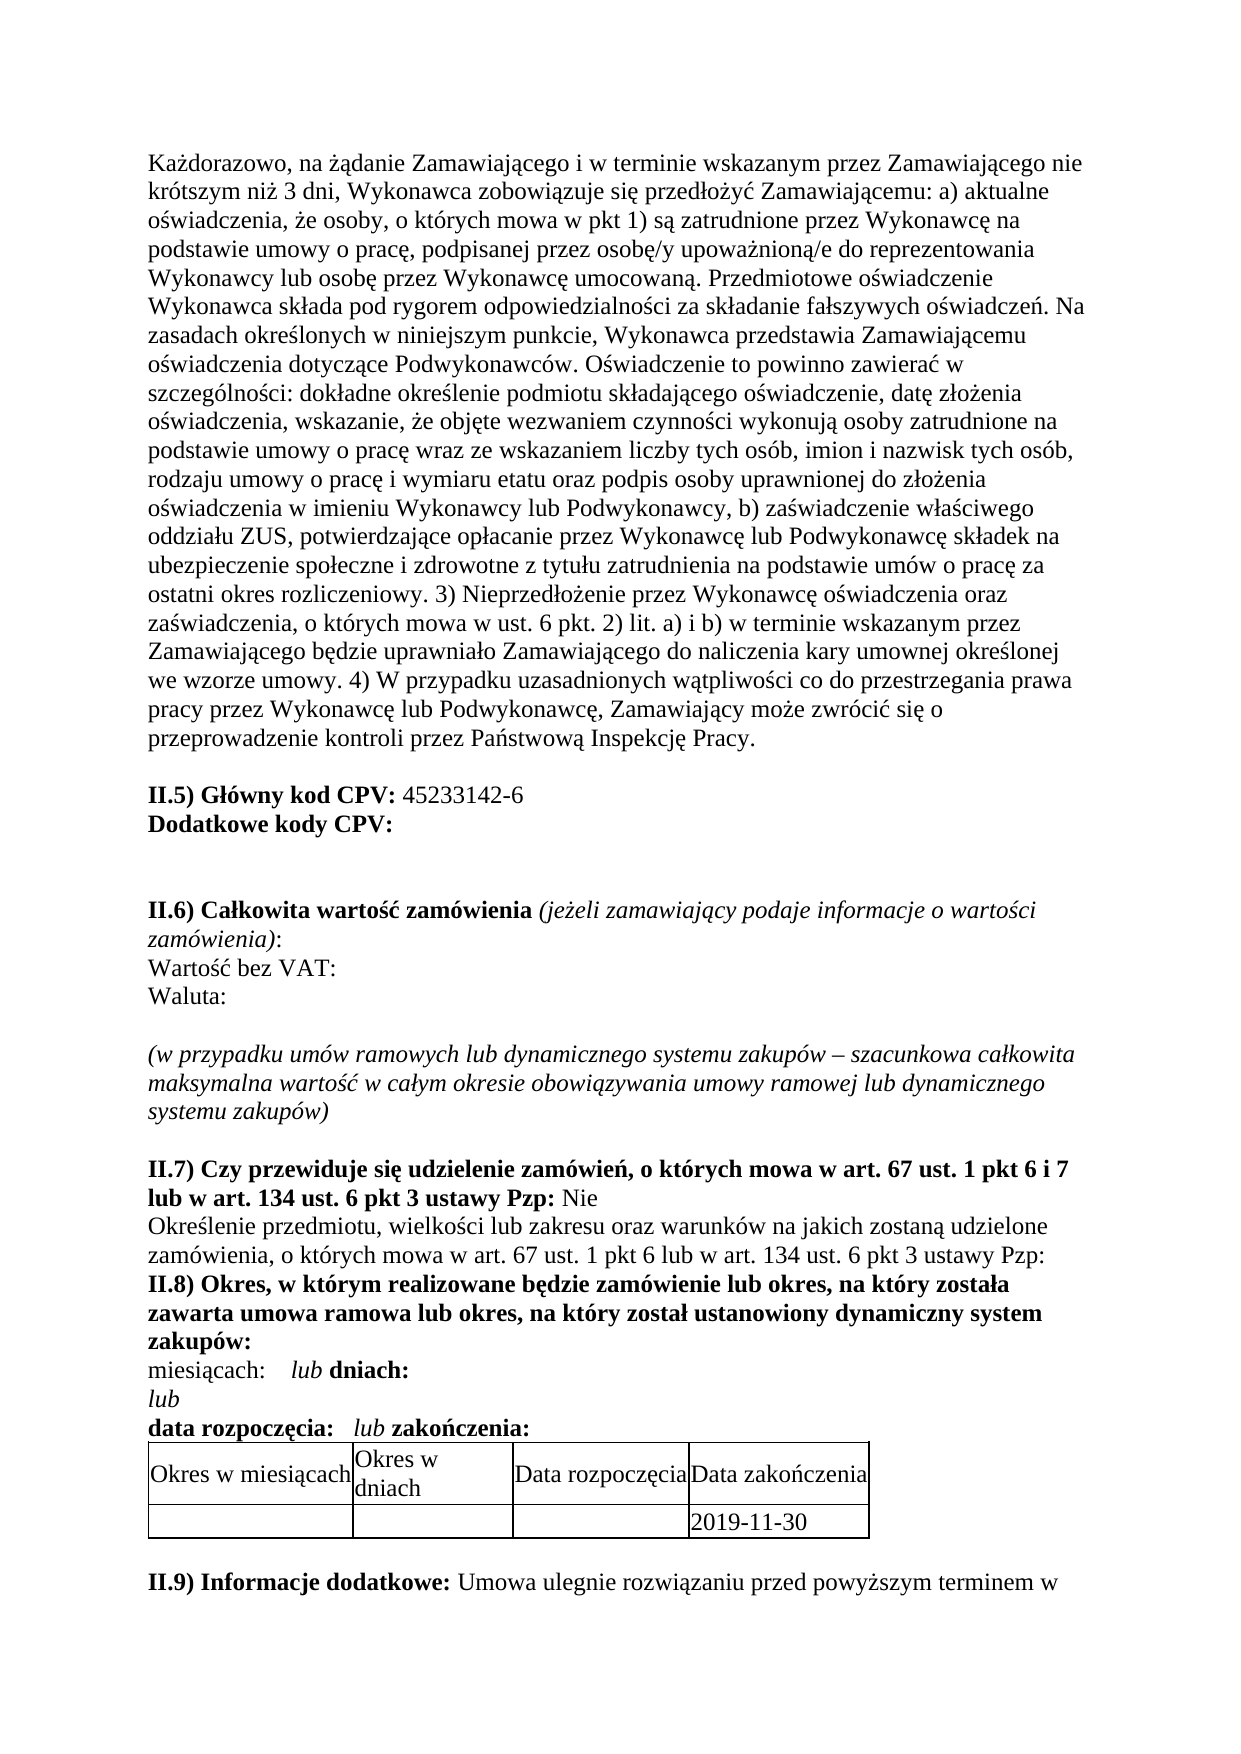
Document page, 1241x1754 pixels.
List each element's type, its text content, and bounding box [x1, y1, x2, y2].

table_cell 2019-11-30 [690, 1505, 868, 1537]
table_header Data rozpoczęcia [514, 1443, 688, 1503]
table_cell [149, 1505, 352, 1537]
table_cell [514, 1505, 688, 1537]
table_header Okres w dniach [354, 1443, 512, 1503]
text (w przypadku umów ramowych lub dynamicznego systemu zakupów – szacunkowa całkowita maksymalna wartość w całym okresie obowiązywania umowy ramowej lub dynamicznego systemu zakupów) [148, 1010, 1093, 1125]
table_header Data zakończenia [690, 1443, 868, 1503]
text II.7) Czy przewiduje się udzielenie zamówień, o których mowa w art. 67 ust. 1 pkt 6 i 7 lub w art. 134 ust. 6 pkt 3 ustawy Pzp: Nie Określenie przedmiotu, wielkości lub zakresu oraz warunków na jakich zostaną udzielone zamówienia, o których mowa w art. 67 ust. 1 pkt 6 lub w art. 134 ust. 6 pkt 3 ustawy Pzp: II.8) Okres, w którym realizowane będzie zamówienie lub okres, na który została zawarta umowa ramowa lub okres, na który został ustanowiony dynamiczny system zakupów: miesiącach: lub dniach: lub data rozpoczęcia: lub zakończenia: [148, 1125, 1093, 1441]
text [148, 148, 1093, 1010]
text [148, 1538, 1093, 1596]
table_cell [354, 1505, 512, 1537]
table_header Okres w miesiącach [149, 1443, 352, 1503]
